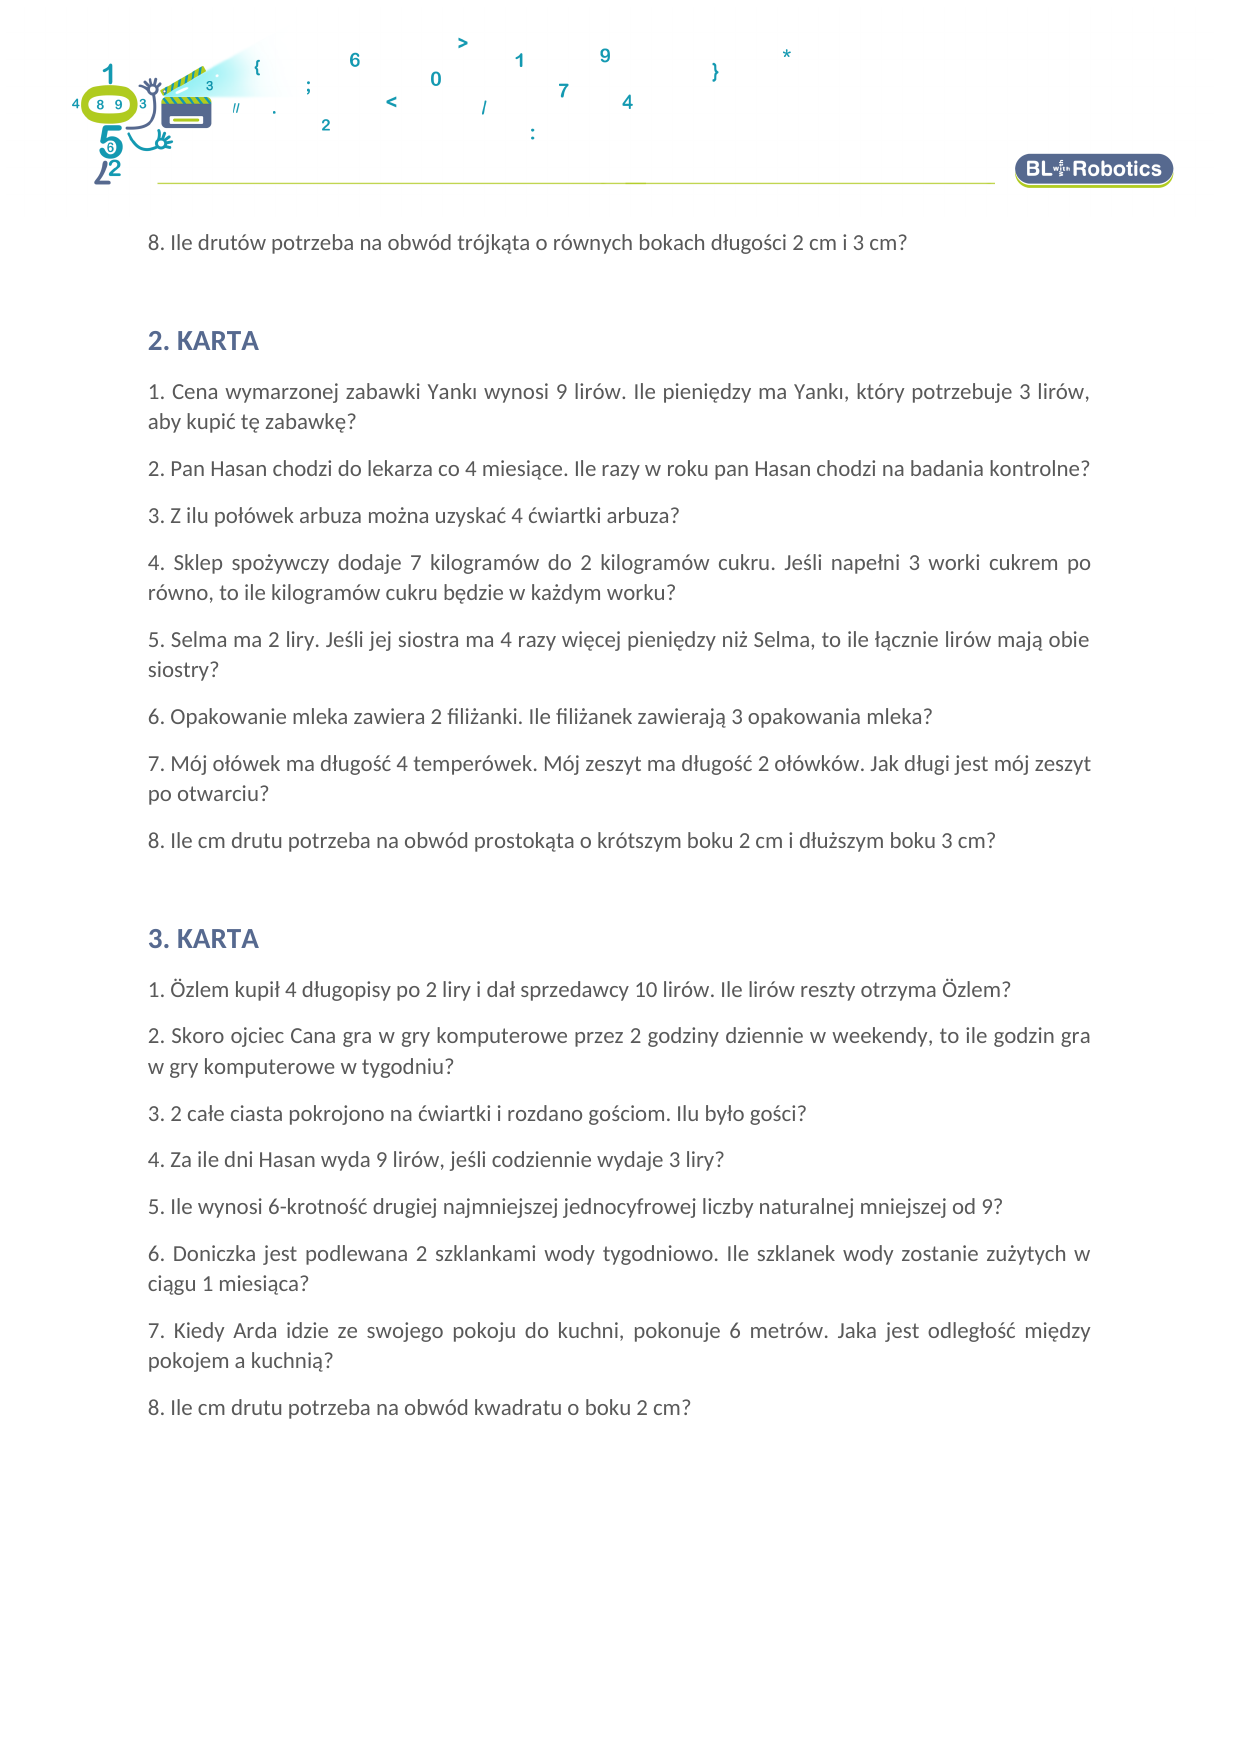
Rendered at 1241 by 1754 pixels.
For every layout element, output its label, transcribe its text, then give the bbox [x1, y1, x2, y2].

text 8. Ile cm drutu potrzeba na obwód kwadratu o boku 2 cm? [148, 1393, 1092, 1422]
text 3. 2 całe ciasta pokrojono na ćwiartki i rozdano gościom. Ilu było gości? [148, 1099, 1092, 1127]
text 6. Opakowanie mleka zawiera 2 filiżanki. Ile filiżanek zawierają 3 opakowania mleka? [148, 702, 1092, 730]
text 1. Özlem kupił 4 długopisy po 2 liry i dał sprzedawcy 10 lirów. Ile lirów reszty otrzyma Özlem? [148, 975, 1092, 1003]
text 2. Skoro ojciec Cana gra w gry komputerowe przez 2 godziny dziennie w weekendy, to ile godzin gra w gry komputerowe w tygodniu? [148, 1022, 1092, 1080]
text 4. Za ile dni Hasan wyda 9 lirów, jeśli codziennie wydaje 3 liry? [148, 1146, 1092, 1174]
text 7. Mój ołówek ma długość 4 temperówek. Mój zeszyt ma długość 2 ołówków. Jak długi jest mój zeszyt po otwarciu? [148, 749, 1092, 807]
text 3. Z ilu połówek arbuza można uzyskać 4 ćwiartki arbuza? [148, 501, 1092, 529]
text 2. Pan Hasan chodzi do lekarza co 4 miesiące. Ile razy w roku pan Hasan chodzi na badania kontrolne? [148, 454, 1092, 482]
picture [4, 7, 1214, 217]
text 8. Ile cm drutu potrzeba na obwód prostokąta o krótszym boku 2 cm i dłuższym boku 3 cm? [148, 826, 1092, 854]
text 5. Selma ma 2 liry. Jeśli jej siostra ma 4 razy więcej pieniędzy niż Selma, to ile łącznie lirów mają obie siostry? [148, 625, 1092, 683]
text 1. Cena wymarzonej zabawki Yankı wynosi 9 lirów. Ile pieniędzy ma Yankı, który potrzebuje 3 lirów, aby kupić tę zabawkę? [148, 377, 1092, 435]
text 5. Ile wynosi 6-krotność drugiej najmniejszej jednocyfrowej liczby naturalnej mniejszej od 9? [148, 1192, 1092, 1221]
text 7. Kiedy Arda idzie ze swojego pokoju do kuchni, pokonuje 6 metrów. Jaka jest odległość między pokojem a kuchnią? [148, 1316, 1092, 1375]
text 3. KARTA [148, 920, 1092, 955]
text 8. Ile drutów potrzeba na obwód trójkąta o równych bokach długości 2 cm i 3 cm? [148, 217, 1092, 256]
text 2. KARTA [148, 322, 1092, 357]
text 6. Doniczka jest podlewana 2 szklankami wody tygodniowo. Ile szklanek wody zostanie zużytych w ciągu 1 miesiąca? [148, 1239, 1092, 1298]
text 4. Sklep spożywczy dodaje 7 kilogramów do 2 kilogramów cukru. Jeśli napełni 3 worki cukrem po równo, to ile kilogramów cukru będzie w każdym worku? [148, 548, 1092, 606]
